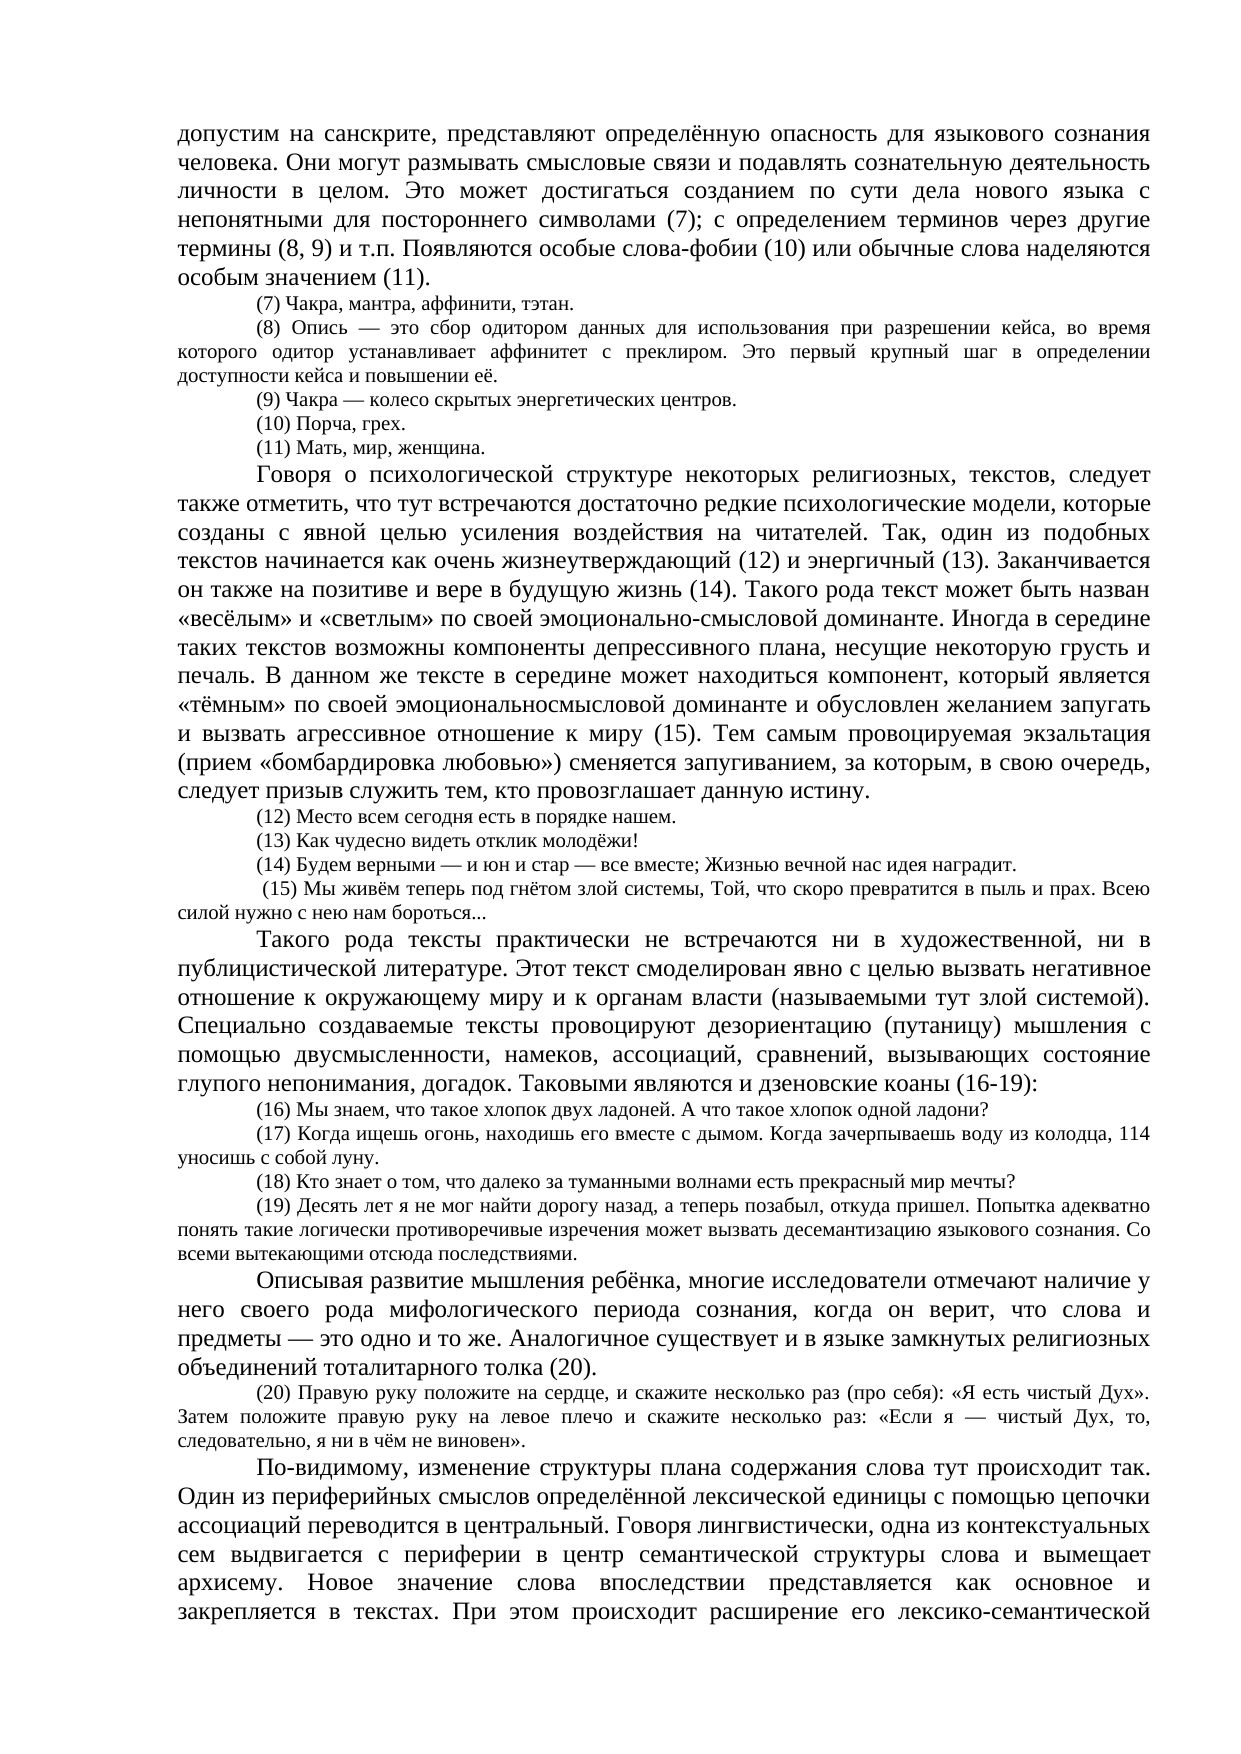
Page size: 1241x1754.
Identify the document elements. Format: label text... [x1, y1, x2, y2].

text (8) Опись — это сбор одитором данных для использования при разрешении кейса, во время которого одитор устанавливает аффинитет с преклиром. Это первый крупный шаг в определении доступности кейса и повышении её. [177, 315, 1152, 387]
text (19) Десять лет я не мог найти дорогу назад, а теперь позабыл, откуда пришел. Попытка адекватно понять такие логически противоречивые изречения может вызвать десемантизацию языкового сознания. Со всеми вытекающими отсюда последствиями. [177, 1193, 1152, 1265]
text (17) Когда ищешь огонь, находишь его вместе с дымом. Когда зачерпываешь воду из колодца, 114 уносишь с собой луну. [177, 1121, 1152, 1169]
text (7) Чакра, мантра, аффинити, тэтан. [177, 291, 1152, 315]
text (13) Как чудесно видеть отклик молодёжи! [177, 828, 1152, 852]
text (18) Кто знает о том, что далеко за туманными волнами есть прекрасный мир мечты? [177, 1169, 1152, 1193]
text Говоря о психологической структуре некоторых религиозных, текстов, следует также отметить, что тут встречаются достаточно редкие психологические модели, которые созданы с явной целью усиления воздействия на читателей. Так, один из подобных текстов начинается как очень жизнеутверждающий (12) и энергичный (13). Заканчивается он также на позитиве и вере в будущую жизнь (14). Такого рода текст может быть назван «весёлым» и «светлым» по своей эмоционально-смысловой доминанте. Иногда в середине таких текстов возможны компоненты депрессивного плана, несущие некоторую грусть и печаль. В данном же тексте в середине может находиться компонент, который является «тёмным» по своей эмоциональносмысловой доминанте и обусловлен желанием запугать и вызвать агрессивное отношение к миру (15). Тем самым провоцируемая экзальтация (прием «бомбардировка любовью») сменяется запугиванием, за которым, в свою очередь, следует призыв служить тем, кто провозглашает данную истину. [177, 459, 1152, 804]
text (15) Мы живём теперь под гнётом злой системы, Той, что скоро превратится в пыль и прах. Всею силой нужно с нею нам бороться... [177, 876, 1152, 924]
text (11) Мать, мир, женщина. [177, 435, 1152, 459]
text (14) Будем верными — и юн и стар — все вместе; Жизнью вечной нас идея наградит. [177, 852, 1152, 876]
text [177, 1452, 1152, 1625]
text (9) Чакра — колесо скрытых энергетических центров. [177, 387, 1152, 411]
text (12) Место всем сегодня есть в порядке нашем. [177, 804, 1152, 828]
text Описывая развитие мышления ребёнка, многие исследователи отмечают наличие у него своего рода мифологического периода сознания, когда он верит, что слова и предметы — это одно и то же. Аналогичное существует и в языке замкнутых религиозных объединений тоталитарного толка (20). [177, 1265, 1152, 1380]
text (16) Мы знаем, что такое хлопок двух ладоней. А что такое хлопок одной ладони? [177, 1097, 1152, 1121]
text (20) Правую руку положите на сердце, и скажите несколько раз (про себя): «Я есть чистый Дух». Затем положите правую руку на левое плечо и скажите несколько раз: «Если я — чистый Дух, то, следовательно, я ни в чём не виновен». [177, 1380, 1152, 1452]
text (10) Порча, грех. [177, 411, 1152, 435]
text Такого рода тексты практически не встречаются ни в художественной, ни в публицистической литературе. Этот текст смоделирован явно с целью вызвать негативное отношение к окружающему миру и к органам власти (называемыми тут злой системой). Специально создаваемые тексты провоцируют дезориентацию (путаницу) мышления с помощью двусмысленности, намеков, ассоциаций, сравнений, вызывающих состояние глупого непонимания, догадок. Таковыми являются и дзеновские коаны (16-19): [177, 924, 1152, 1097]
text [177, 118, 1152, 291]
